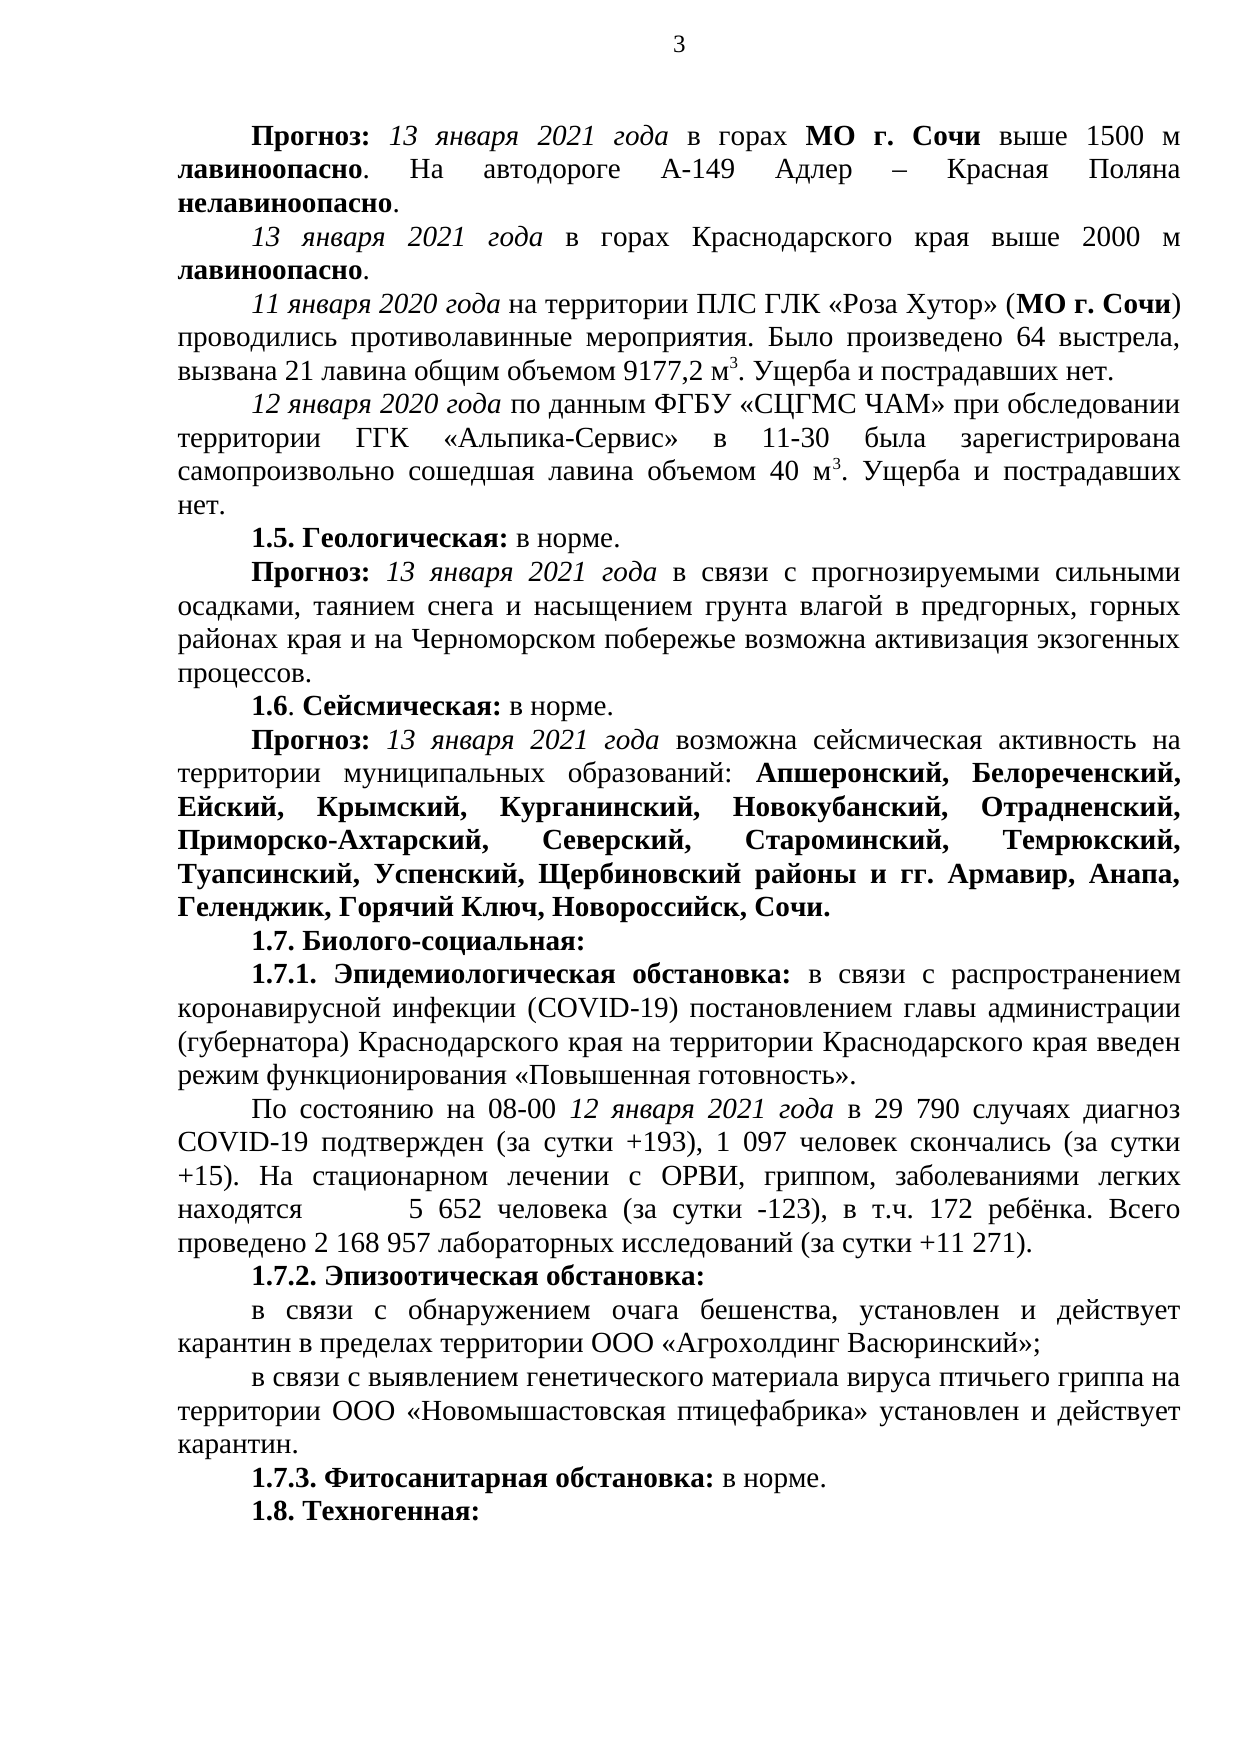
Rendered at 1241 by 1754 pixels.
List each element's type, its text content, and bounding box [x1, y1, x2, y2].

text 1.6. Сейсмическая: в норме. [177, 688, 1181, 722]
text 1.7.3. Фитосанитарная обстановка: в норме. [177, 1460, 1181, 1493]
text 11 января 2020 года на территории ПЛС ГЛК «Роза Хутор» (МО г. Сочи) проводились противолавинные мероприятия. Было произведено 64 выстрела, вызвана 21 лавина общим объемом 9177,2 м3. Ущерба и пострадавших нет. [177, 286, 1181, 386]
text Прогноз: 13 января 2021 года возможна сейсмическая активность на территории муниципальных образований: Апшеронский, Белореченский, Ейский, Крымский, Курганинский, Новокубанский, Отрадненский, Приморско-Ахтарский, Северский, Староминский, Темрюкский, Туапсинский, Успенский, Щербиновский районы и гг. Армавир, Анапа, Геленджик, Горячий Ключ, Новороссийск, Сочи. [177, 722, 1181, 923]
text Прогноз: 13 января 2021 года в связи с прогнозируемыми сильными осадками, таянием снега и насыщением грунта влагой в предгорных, горных районах края и на Черноморском побережье возможна активизация экзогенных процессов. [177, 554, 1181, 688]
text По состоянию на 08-00 12 января 2021 года в 29 790 случаях диагноз COVID-19 подтвержден (за сутки +193), 1 097 человек скончались (за сутки +15). На стационарном лечении с ОРВИ, гриппом, заболеваниями легких находятся 5 652 человека (за сутки -123), в т.ч. 172 ребёнка. Всего проведено 2 168 957 лабораторных исследований (за сутки +11 271). [177, 1091, 1181, 1258]
text Прогноз: 13 января 2021 года в горах МО г. Сочи выше 1500 м лавиноопасно. На автодороге А-149 Адлер – Красная Поляна нелавиноопасно. [177, 118, 1181, 219]
text 1.7.1. Эпидемиологическая обстановка: в связи с распространением коронавирусной инфекции (COVID-19) постановлением главы администрации (губернатора) Краснодарского края на территории Краснодарского края введен режим функционирования «Повышенная готовность». [177, 957, 1181, 1091]
text 13 января 2021 года в горах Краснодарского края выше 2000 м лавиноопасно. [177, 219, 1181, 286]
text в связи с выявлением генетического материала вируса птичьего гриппа на территории ООО «Новомышастовская птицефабрика» установлен и действует карантин. [177, 1359, 1181, 1460]
text 1.8. Техногенная: [177, 1493, 1181, 1527]
text 1.7.2. Эпизоотическая обстановка: [177, 1258, 1181, 1292]
text 1.7. Биолого-социальная: [177, 923, 1181, 957]
text 1.5. Геологическая: в норме. [177, 521, 1181, 554]
text в связи с обнаружением очага бешенства, установлен и действует карантин в пределах территории ООО «Агрохолдинг Васюринский»; [177, 1292, 1181, 1359]
text 12 января 2020 года по данным ФГБУ «СЦГМС ЧАМ» при обследовании территории ГГК «Альпика-Сервис» в 11-30 была зарегистрирована самопроизвольно сошедшая лавина объемом 40 м3. Ущерба и пострадавших нет. [177, 386, 1181, 521]
